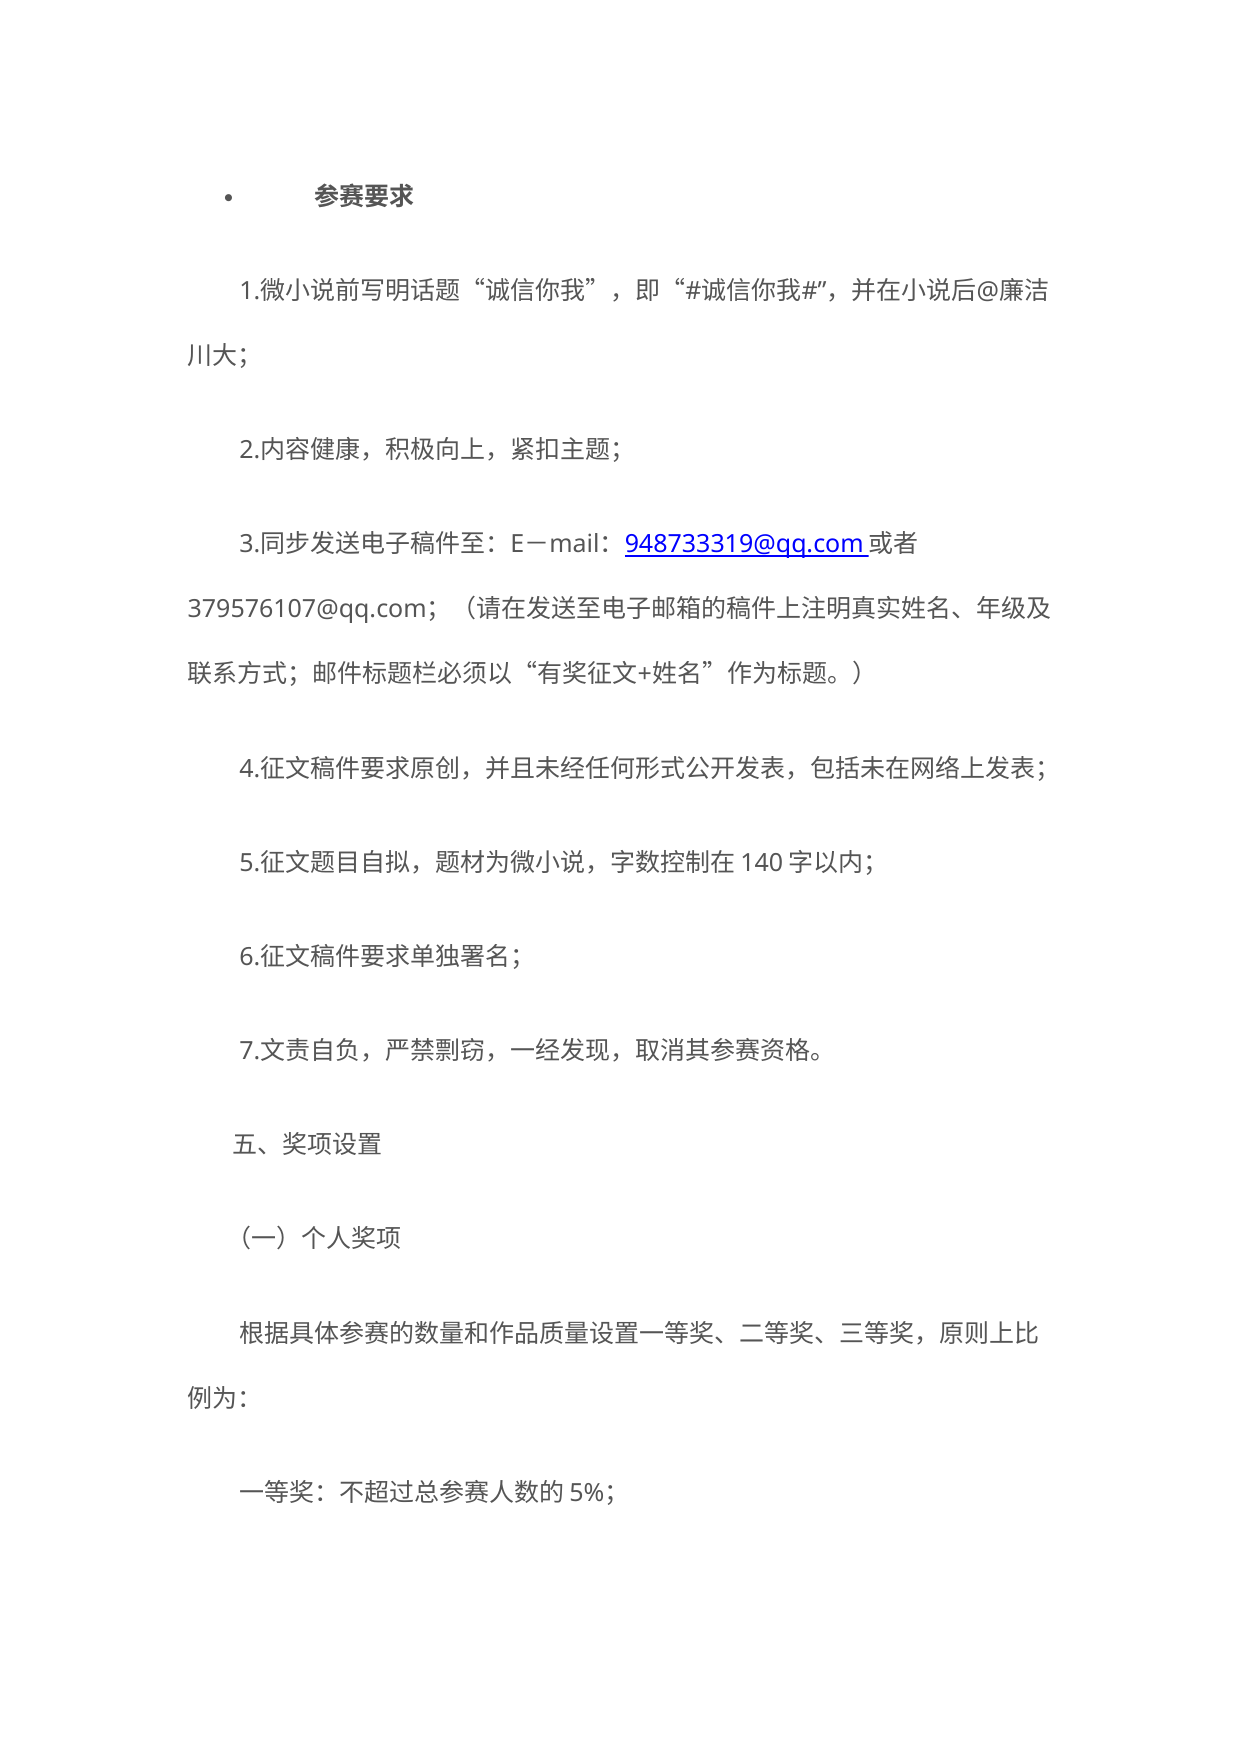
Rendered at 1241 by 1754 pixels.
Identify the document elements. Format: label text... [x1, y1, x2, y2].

text 五、奖项设置 [187, 1110, 1053, 1175]
text 5.征文题目自拟，题材为微小说，字数控制在140字以内； [187, 828, 1053, 893]
text 4.征文稿件要求原创，并且未经任何形式公开发表，包括未在网络上发表； [187, 734, 1053, 799]
text 一等奖：不超过总参赛人数的5%； [187, 1458, 1053, 1523]
list 参赛要求 [225, 162, 1053, 227]
text 7.文责自负，严禁剽窃，一经发现，取消其参赛资格。 [187, 1016, 1053, 1081]
text 1.微小说前写明话题“诚信你我”，即“#诚信你我#”，并在小说后@廉洁川大； [187, 256, 1053, 386]
text 6.征文稿件要求单独署名； [187, 922, 1053, 987]
text （一）个人奖项 [187, 1204, 1053, 1269]
text 2.内容健康，积极向上，紧扣主题； [187, 415, 1053, 480]
text 根据具体参赛的数量和作品质量设置一等奖、二等奖、三等奖，原则上比例为： [187, 1299, 1053, 1429]
text 3.同步发送电子稿件至：E－mail：948733319@qq.com或者379576107@qq.com；（请在发送至电子邮箱的稿件上注明真实姓名、年级及联系方式；邮件标题栏必须以“有奖征文+姓名”作为标题。） [187, 509, 1053, 704]
